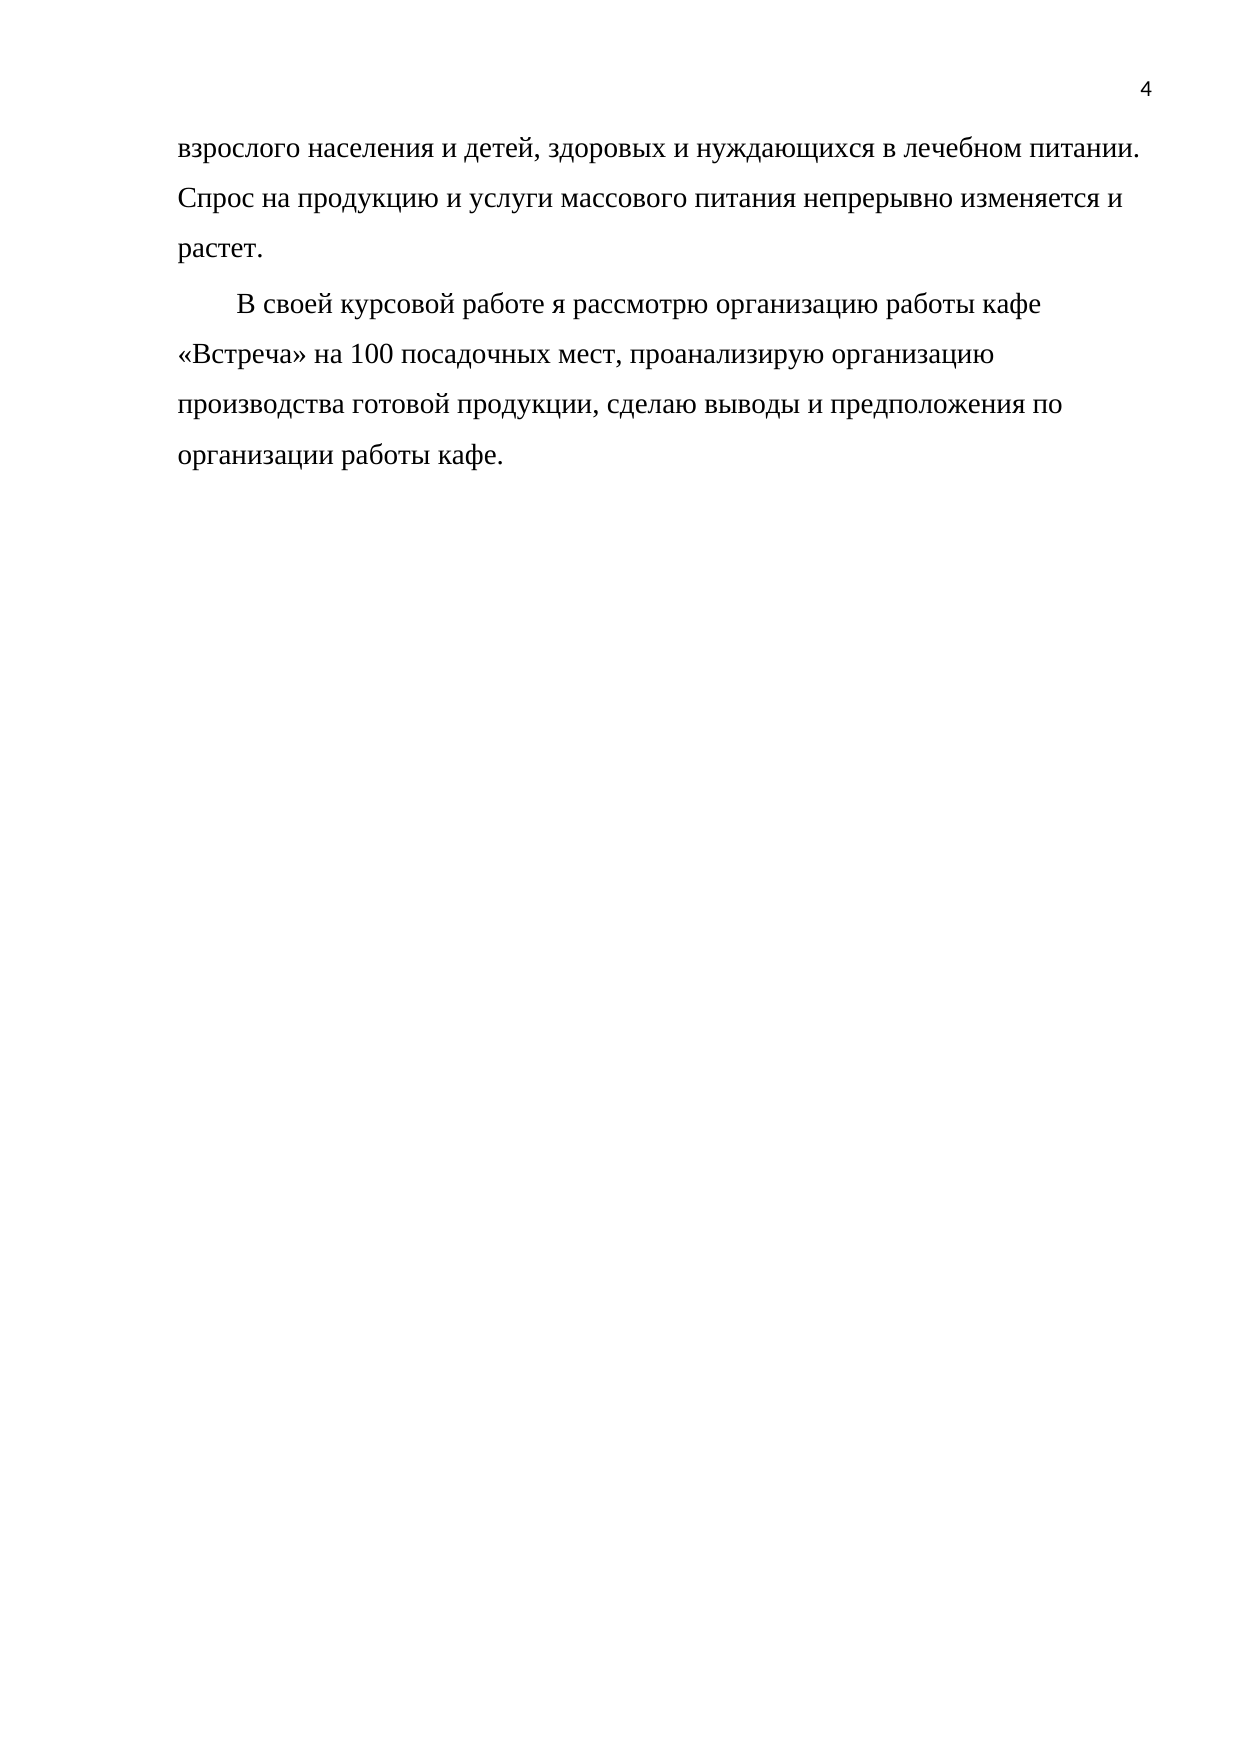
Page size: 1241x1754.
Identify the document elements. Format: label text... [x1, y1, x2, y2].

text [177, 130, 1152, 264]
text В своей курсовой работе я рассмотрю организацию работы кафе «Встреча» на 100 посадочных мест, проанализирую организацию производства готовой продукции, сделаю выводы и предположения по организации работы кафе. [177, 286, 1152, 470]
